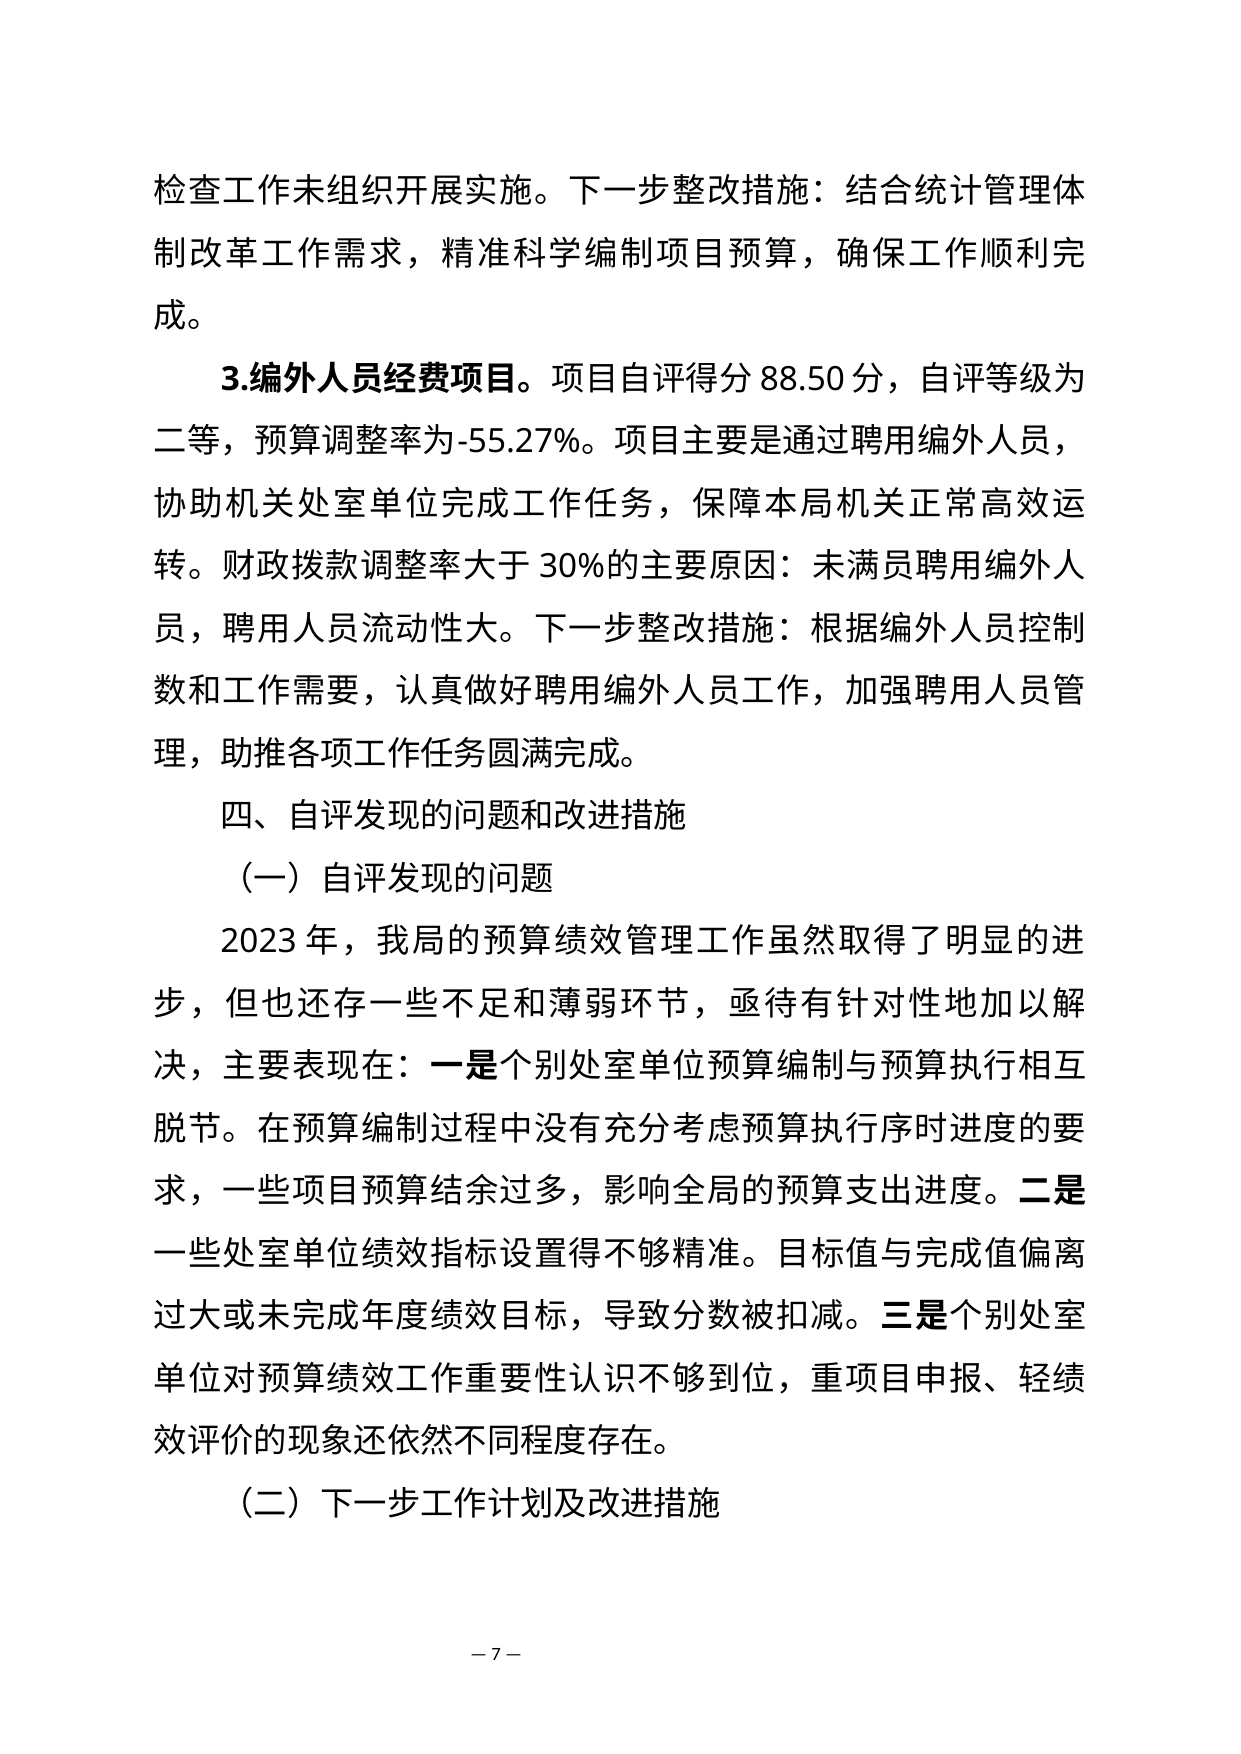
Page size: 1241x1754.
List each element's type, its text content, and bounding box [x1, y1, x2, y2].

text 四、自评发现的问题和改进措施 [153, 775, 1087, 837]
list （一）自评发现的问题 [153, 837, 1087, 900]
text 2023年，我局的预算绩效管理工作虽然取得了明显的进步，但也还存一些不足和薄弱环节，亟待有针对性地加以解决，主要表现在：一是个别处室单位预算编制与预算执行相互脱节。在预算编制过程中没有充分考虑预算执行序时进度的要求，一些项目预算结余过多，影响全局的预算支出进度。二是一些处室单位绩效指标设置得不够精准。目标值与完成值偏离过大或未完成年度绩效目标，导致分数被扣减。三是个别处室单位对预算绩效工作重要性认识不够到位，重项目申报、轻绩效评价的现象还依然不同程度存在。 [153, 900, 1087, 1462]
list 3.编外人员经费项目。项目自评得分88.50分，自评等级为二等，预算调整率为-55.27%。项目主要是通过聘用编外人员，协助机关处室单位完成工作任务，保障本局机关正常高效运转。财政拨款调整率大于30%的主要原因：未满员聘用编外人员，聘用人员流动性大。下一步整改措施：根据编外人员控制数和工作需要，认真做好聘用编外人员工作，加强聘用人员管理，助推各项工作任务圆满完成。 [153, 337, 1087, 775]
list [153, 150, 1087, 337]
list （二）下一步工作计划及改进措施 [153, 1462, 1087, 1525]
